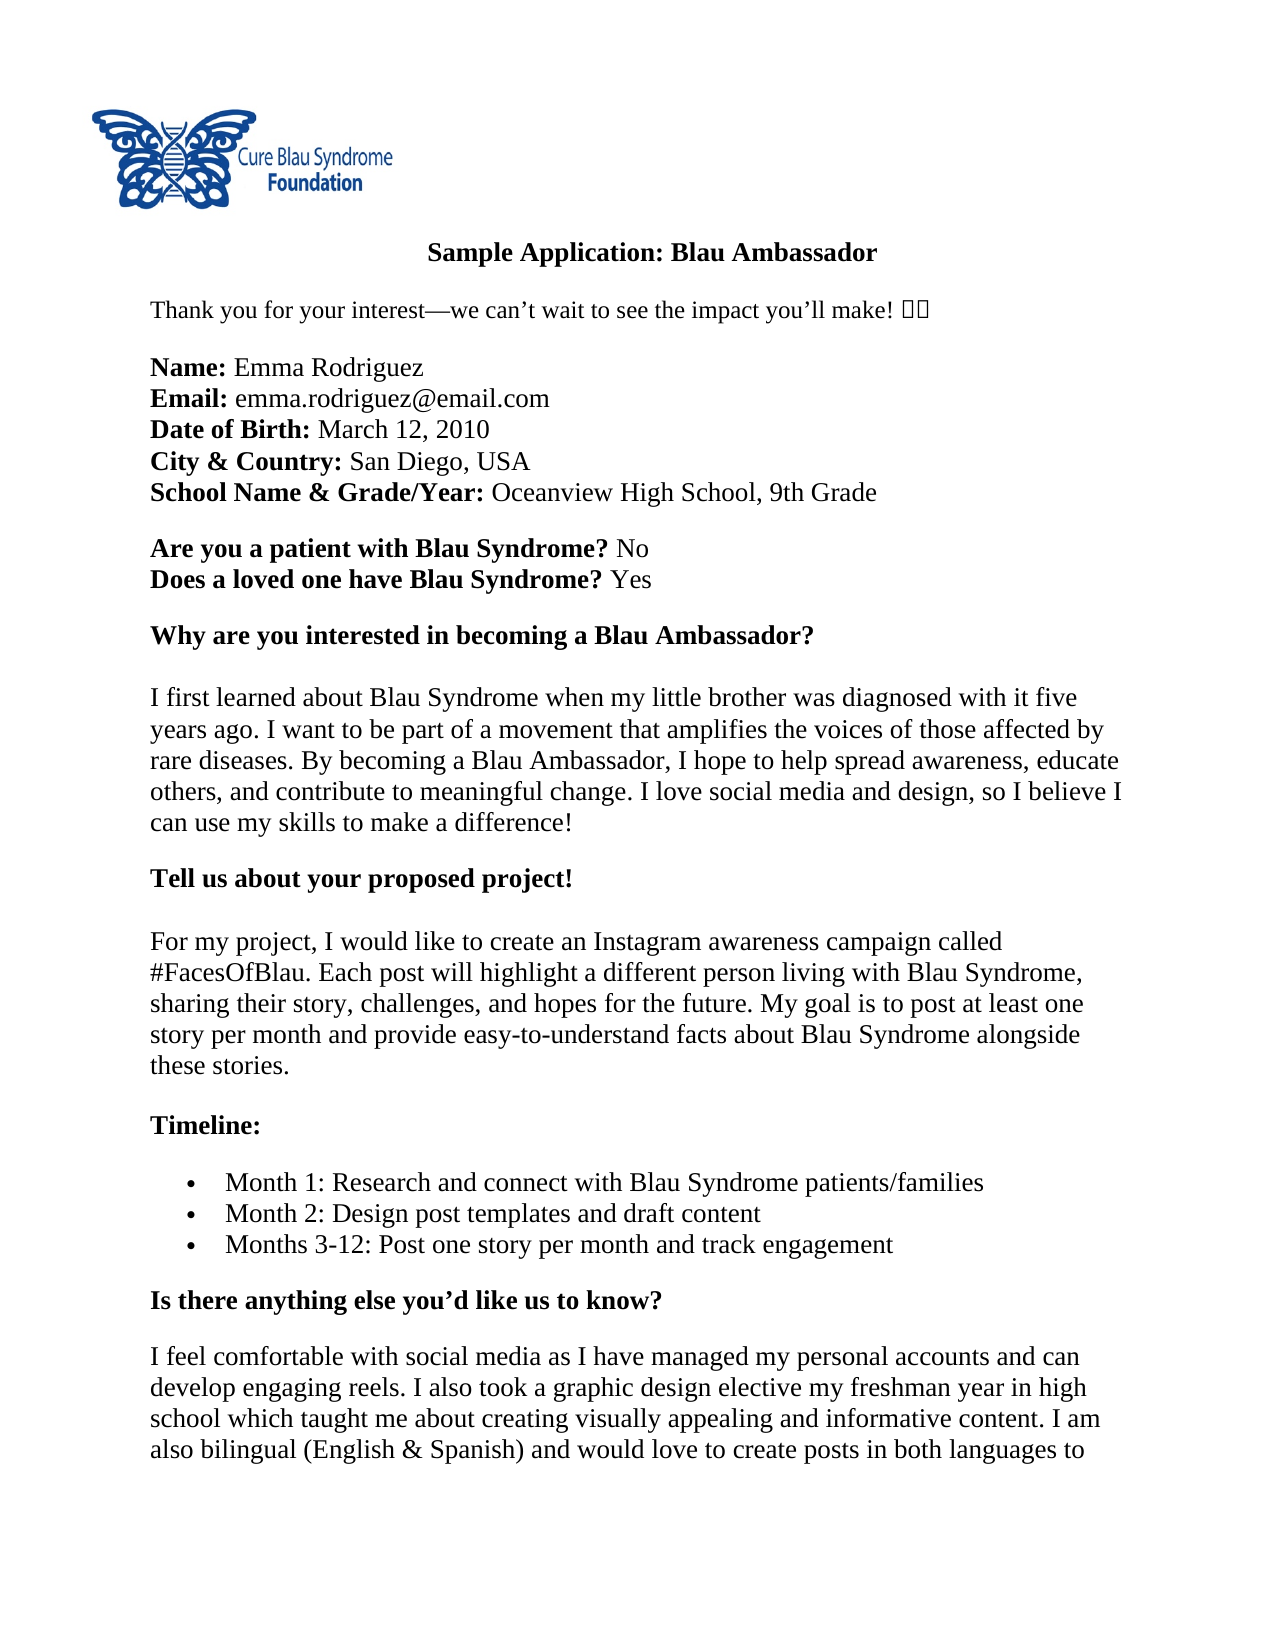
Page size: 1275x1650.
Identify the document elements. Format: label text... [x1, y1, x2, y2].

text Are you a patient with Blau Syndrome? No Does a loved one have Blau Syndrome? Yes [150, 532, 1125, 594]
list Months 3-12: Post one story per month and track engagement [187, 1228, 1125, 1259]
text Thank you for your interest—we can’t wait to see the impact you’ll make! 💙✨ [150, 292, 1125, 326]
text Is there anything else you’d like us to know? [150, 1284, 1125, 1315]
text Tell us about your proposed project! For my project, I would like to create an Instagram awareness campaign called #FacesOfBlau. Each post will highlight a different person living with Blau Syndrome, sharing their story, challenges, and hopes for the future. My goal is to post at least one story per month and provide easy-to-understand facts about Blau Syndrome alongside these stories. [150, 862, 1125, 1080]
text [150, 1340, 1125, 1465]
text Timeline: [150, 1109, 1125, 1141]
text Sample Application: Blau Ambassador [150, 236, 1125, 267]
picture [71, 62, 409, 253]
text Why are you interested in becoming a Blau Ambassador? I first learned about Blau Syndrome when my little brother was diagnosed with it five years ago. I want to be part of a movement that amplifies the voices of those affected by rare diseases. By becoming a Blau Ambassador, I hope to help spread awareness, educate others, and contribute to meaningful change. I love social media and design, so I believe I can use my skills to make a difference! [150, 619, 1125, 837]
list Month 1: Research and connect with Blau Syndrome patients/families [187, 1166, 1125, 1197]
text Name: Emma Rodriguez Email: emma.rodriguez@email.com Date of Birth: March 12, 2010 City & Country: San Diego, USA School Name & Grade/Year: Oceanview High School, 9th Grade [150, 351, 1125, 507]
list Month 2: Design post templates and draft content [187, 1197, 1125, 1228]
